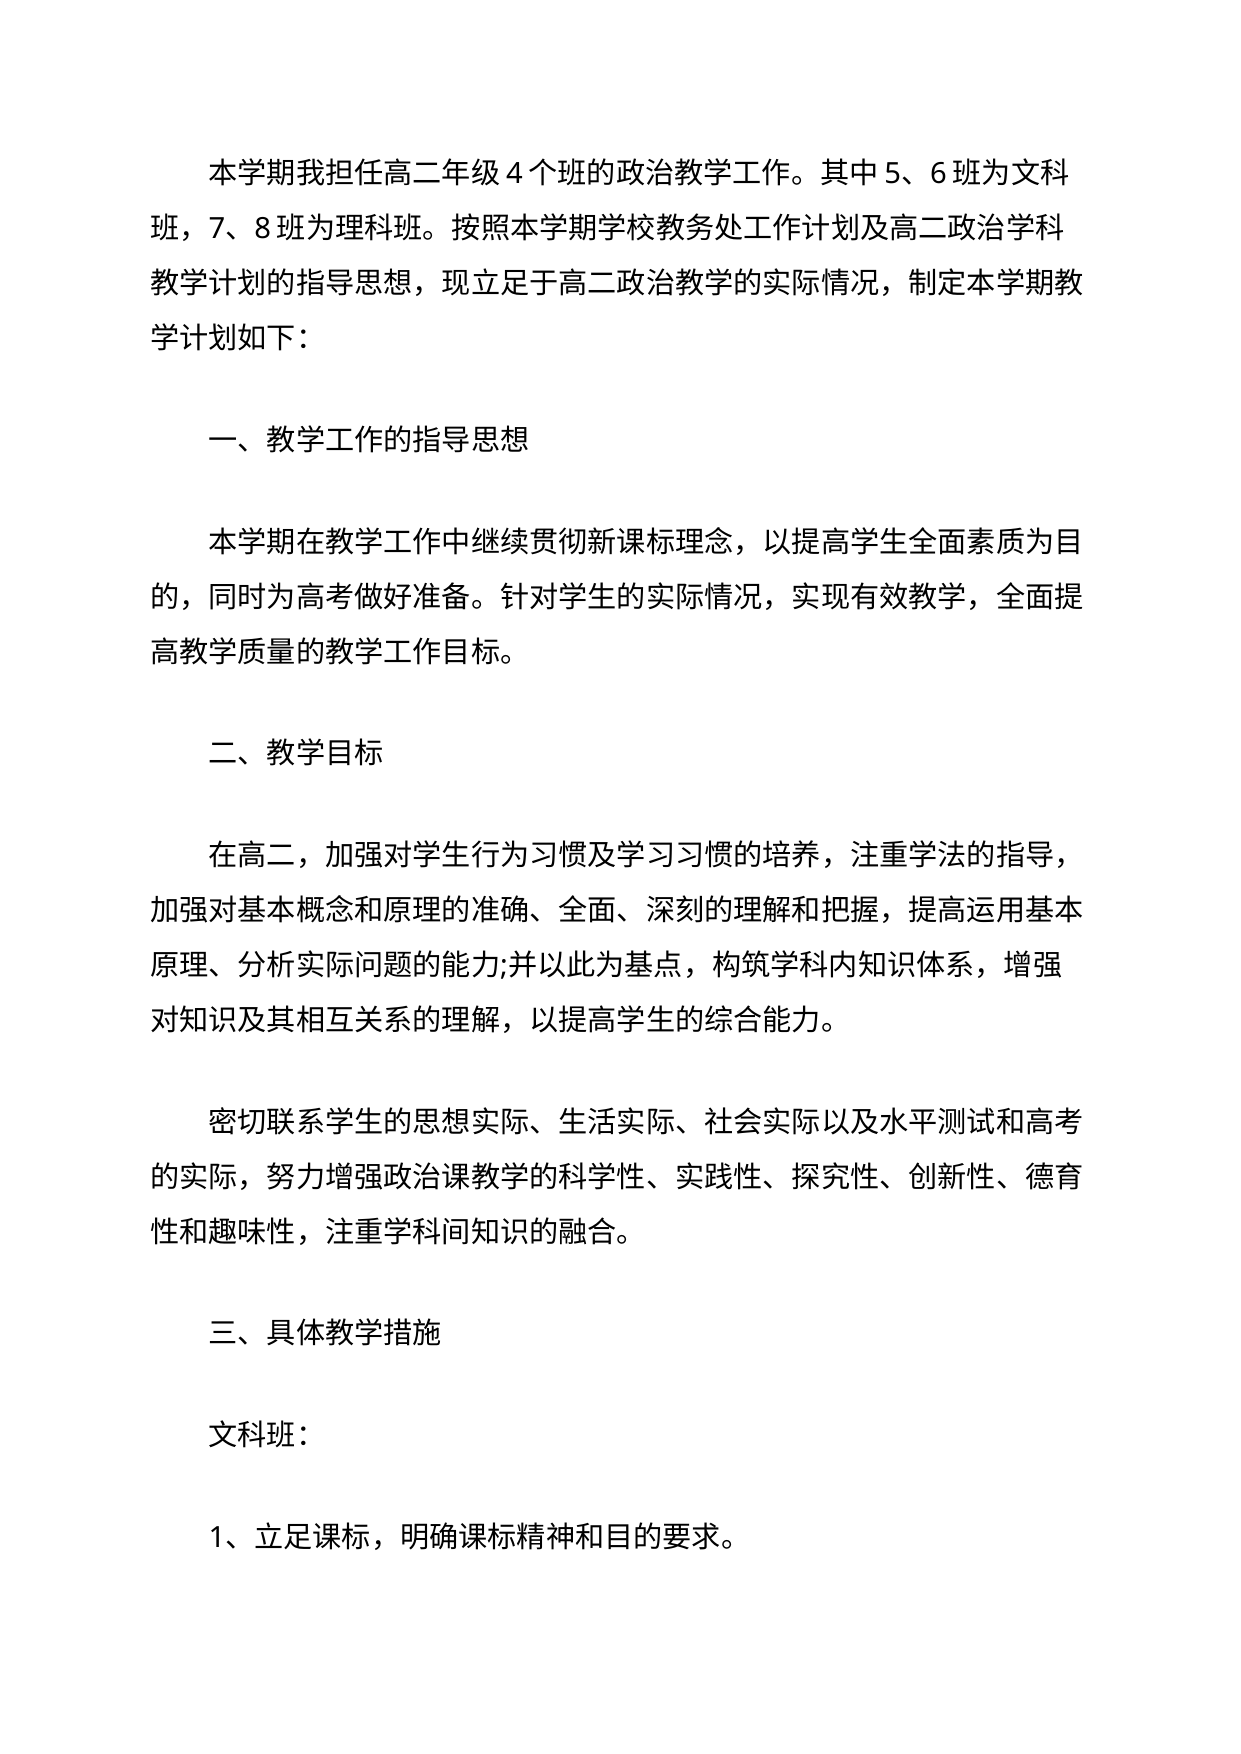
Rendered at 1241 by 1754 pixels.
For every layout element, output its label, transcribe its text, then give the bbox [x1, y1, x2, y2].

text 一、教学工作的指导思想 [150, 417, 1090, 459]
text 本学期在教学工作中继续贯彻新课标理念，以提高学生全面素质为目的，同时为高考做好准备。针对学生的实际情况，实现有效教学，全面提高教学质量的教学工作目标。 [150, 518, 1090, 671]
text 文科班： [150, 1412, 1090, 1454]
text 三、具体教学措施 [150, 1310, 1090, 1352]
text 在高二，加强对学生行为习惯及学习习惯的培养，注重学法的指导，加强对基本概念和原理的准确、全面、深刻的理解和把握，提高运用基本原理、分析实际问题的能力;并以此为基点，构筑学科内知识体系，增强对知识及其相互关系的理解，以提高学生的综合能力。 [150, 832, 1090, 1039]
text 1、立足课标，明确课标精神和目的要求。 [150, 1513, 1090, 1556]
text 密切联系学生的思想实际、生活实际、社会实际以及水平测试和高考的实际，努力增强政治课教学的科学性、实践性、探究性、创新性、德育性和趣味性，注重学科间知识的融合。 [150, 1098, 1090, 1250]
text 二、教学目标 [150, 730, 1090, 772]
text 本学期我担任高二年级4个班的政治教学工作。其中5、6班为文科班，7、8班为理科班。按照本学期学校教务处工作计划及高二政治学科教学计划的指导思想，现立足于高二政治教学的实际情况，制定本学期教学计划如下： [150, 150, 1090, 357]
